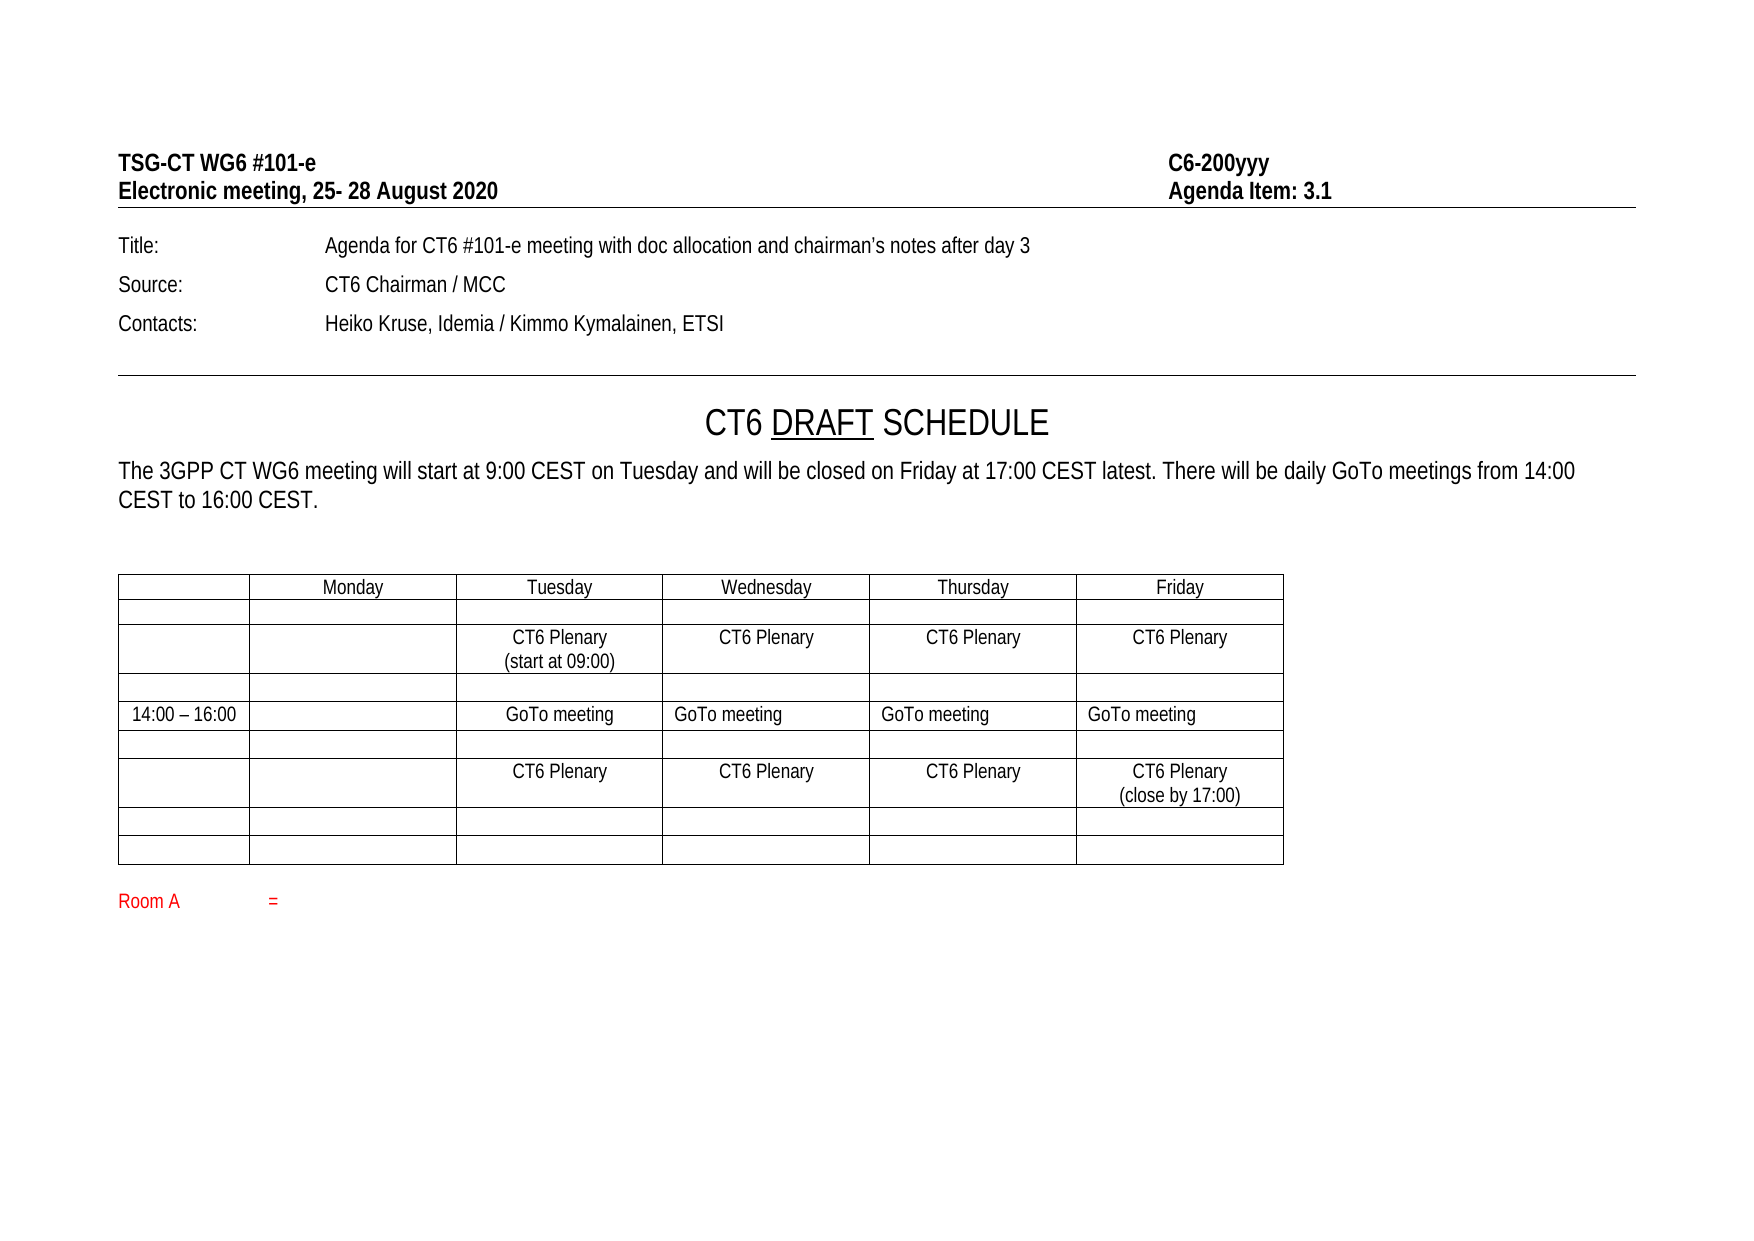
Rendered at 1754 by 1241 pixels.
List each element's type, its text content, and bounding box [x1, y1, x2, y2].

table_cell [119, 600, 249, 624]
table_cell [250, 836, 456, 863]
table_cell [457, 808, 662, 835]
table_header [119, 575, 249, 599]
title CT6 DRAFT SCHEDULE [118, 401, 1636, 444]
table_cell [870, 674, 1076, 701]
table_header Monday [250, 575, 456, 599]
table_header Thursday [870, 575, 1076, 599]
table_cell [250, 600, 456, 624]
table_cell [250, 702, 456, 729]
table_cell GoTo meeting [663, 702, 869, 729]
table_header Friday [1077, 575, 1283, 599]
table_cell CT6 Plenary [663, 625, 869, 673]
table_cell [119, 731, 249, 758]
table_cell [119, 836, 249, 863]
table_cell [250, 625, 456, 673]
table_cell [119, 759, 249, 807]
table_cell [119, 808, 249, 835]
table_header Wednesday [663, 575, 869, 599]
table_cell CT6 Plenary [457, 759, 662, 807]
table_cell [1077, 731, 1283, 758]
table_cell [870, 836, 1076, 863]
table_cell [1077, 600, 1283, 624]
table_cell [663, 731, 869, 758]
table_cell GoTo meeting [457, 702, 662, 729]
table_cell CT6 Plenary [870, 625, 1076, 673]
table_cell [663, 836, 869, 863]
text Contacts: Heiko Kruse, Idemia / Kimmo Kymalainen, ETSI [118, 310, 1636, 336]
table_cell [663, 808, 869, 835]
text TSG-CT WG6 #101-e C6-200yyy [118, 148, 1636, 176]
table_cell GoTo meeting [1077, 702, 1283, 729]
table_cell [457, 674, 662, 701]
table_cell GoTo meeting [870, 702, 1076, 729]
table_cell [457, 836, 662, 863]
table_cell [870, 731, 1076, 758]
table_cell [870, 600, 1076, 624]
table_cell CT6 Plenary (start at 09:00) [457, 625, 662, 673]
table_cell [457, 600, 662, 624]
table_cell CT6 Plenary (close by 17:00) [1077, 759, 1283, 807]
table_cell [250, 808, 456, 835]
table_cell [1077, 808, 1283, 835]
table_cell CT6 Plenary [1077, 625, 1283, 673]
table_cell 14:00 – 16:00 [119, 702, 249, 729]
table_cell [1077, 836, 1283, 863]
table_cell CT6 Plenary [663, 759, 869, 807]
table_cell [457, 731, 662, 758]
table_cell [1077, 674, 1283, 701]
table_cell [250, 674, 456, 701]
table_cell [663, 600, 869, 624]
text Room A = [118, 888, 1636, 912]
text Electronic meeting, 25- 28 August 2020 Agenda Item: 3.1 [118, 176, 1636, 207]
subtitle The 3GPP CT WG6 meeting will start at 9:00 CEST on Tuesday and will be closed on Friday at 17:00 CEST latest. There will be daily GoTo meetings from 14:00 CEST to 16:00 CEST. [118, 456, 1636, 513]
table_cell [119, 625, 249, 673]
table_cell [870, 808, 1076, 835]
table_cell [119, 674, 249, 701]
table_header Tuesday [457, 575, 662, 599]
table_cell [250, 731, 456, 758]
table_cell [250, 759, 456, 807]
text Title: Agenda for CT6 #101-e meeting with doc allocation and chairman’s notes after day 3 [118, 232, 1636, 258]
table_cell CT6 Plenary [870, 759, 1076, 807]
table_cell [663, 674, 869, 701]
text Source: CT6 Chairman / MCC [118, 271, 1636, 297]
